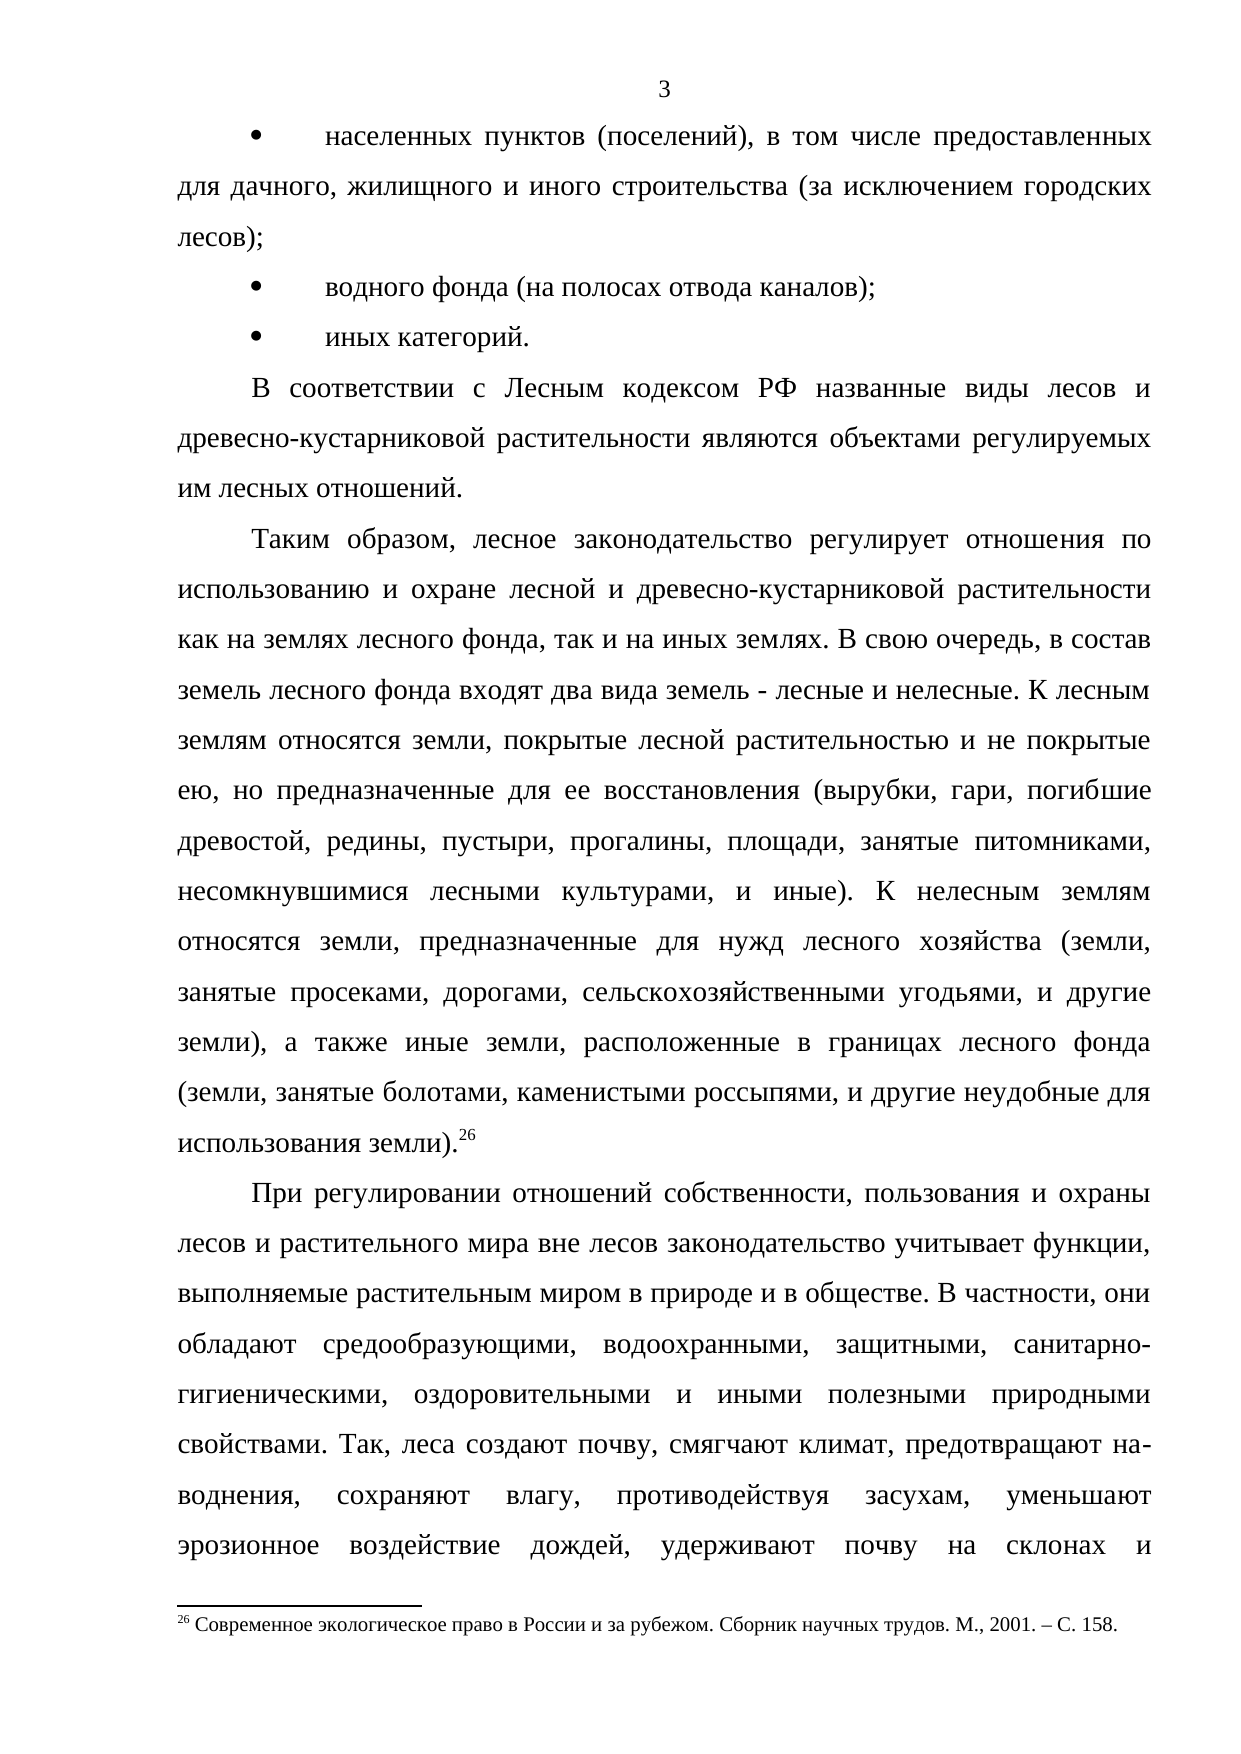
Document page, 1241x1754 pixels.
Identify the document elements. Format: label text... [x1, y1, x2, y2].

text Таким образом, лесное законодательство регулирует отношения по использованию и охране лесной и древесно-кустарниковой растительности как на землях лесного фонда, так и на иных землях. В свою очередь, в состав земель лесного фонда входят два вида земель - лесные и нелесные. К лесным землям относятся земли, покрытые лесной растительностью и не покрытые ею, но предназначенные для ее восстановления (вырубки, гари, погибшие древостой, редины, пустыри, прогалины, площади, занятые питомниками, несомкнувшимися лесными культурами, и иные). К нелесным землям относятся земли, предназначенные для нужд лесного хозяйства (земли, занятые просеками, дорогами, сельскохозяйственными угодьями, и другие земли), а также иные земли, расположенные в границах лесного фонда (земли, занятые болотами, каменистыми россыпями, и другие неудобные для использования земли). [177, 521, 1152, 1158]
list иных категорий. [177, 319, 1152, 353]
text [177, 1175, 1152, 1561]
list водного фонда (на полосах отвода каналов); [177, 269, 1152, 303]
text В соответствии с Лесным кодексом РФ названные виды лесов и древесно-кустарниковой растительности являются объектами регулируемых им лесных отношений. [177, 370, 1152, 504]
list населенных пунктов (поселений), в том числе предоставленных для дачного, жилищного и иного строительства (за исключением городских лесов); [177, 118, 1152, 252]
